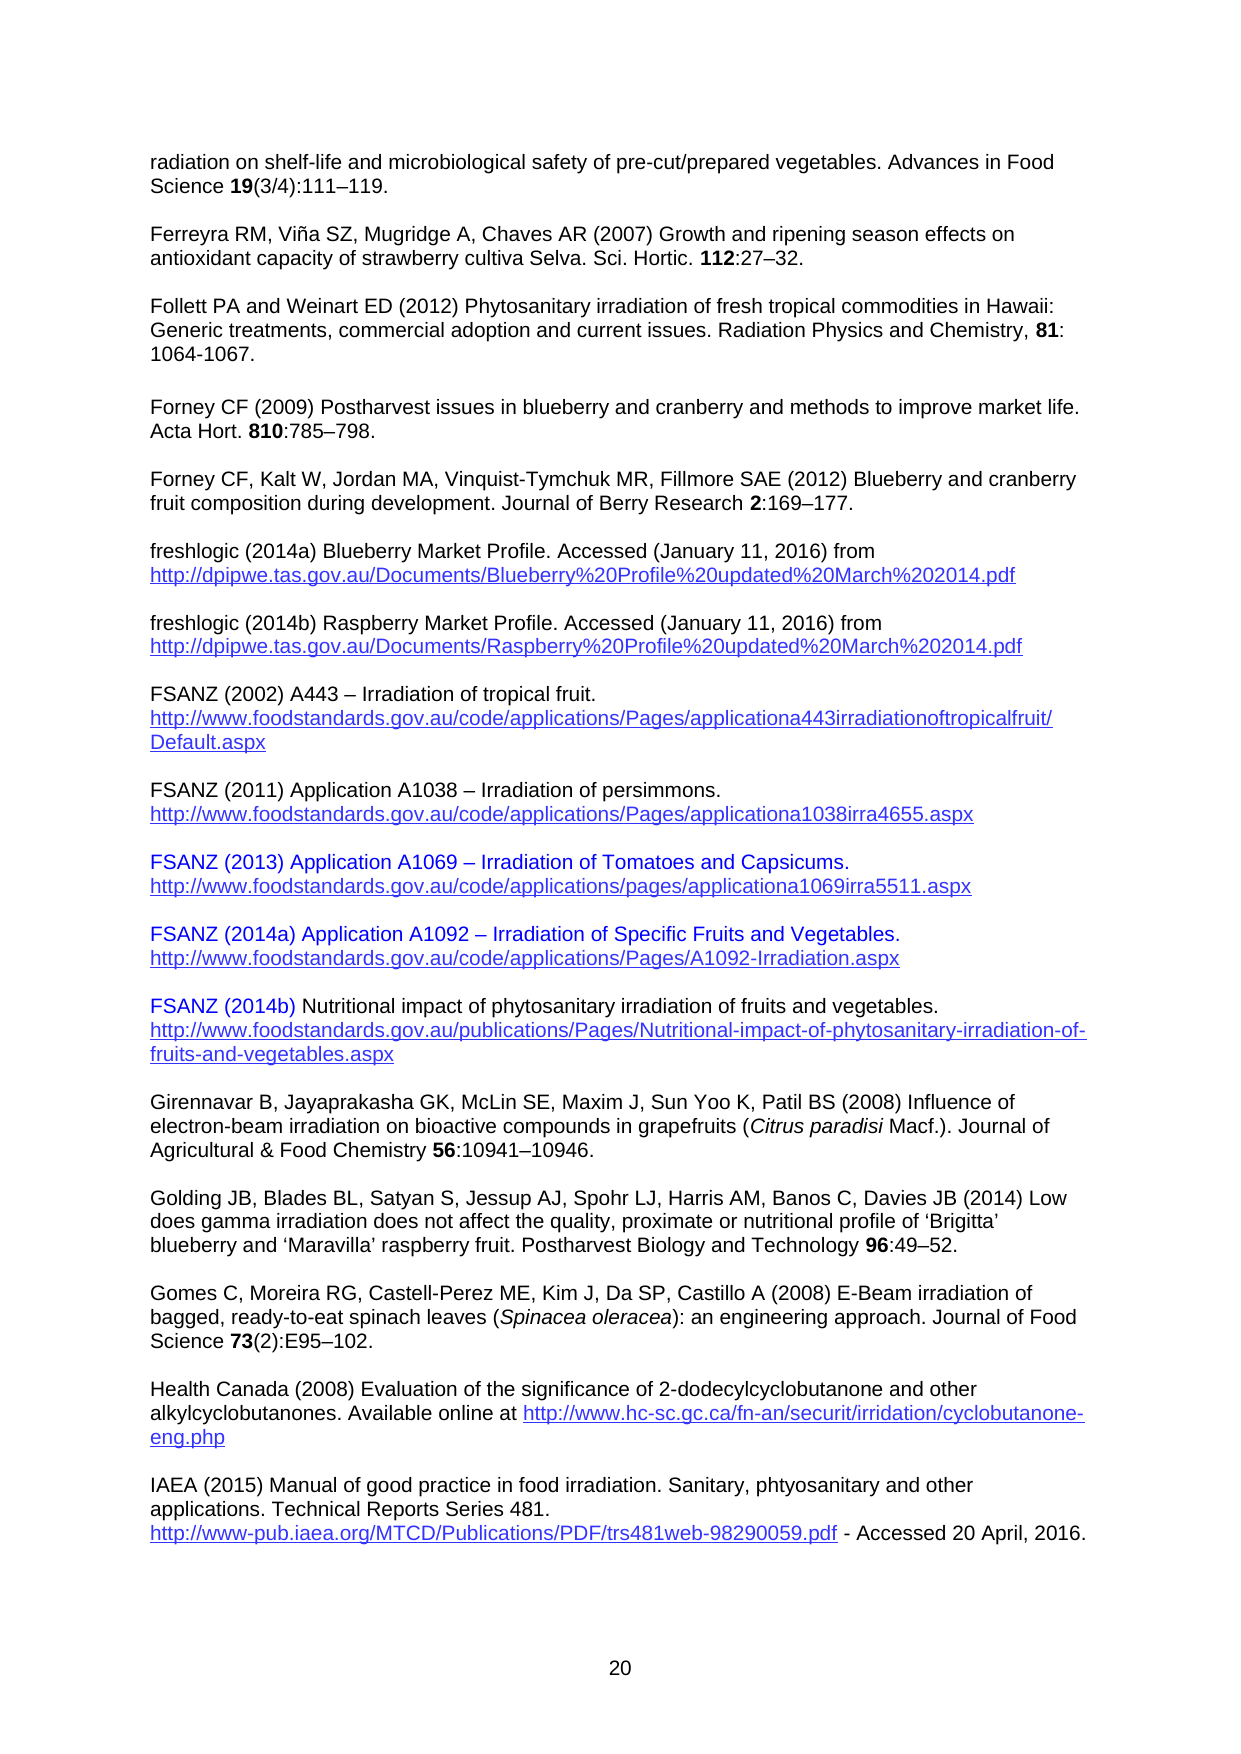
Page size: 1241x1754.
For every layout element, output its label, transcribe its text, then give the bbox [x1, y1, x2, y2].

list http://www.foodstandards.gov.au/code/applications/Pages/applicationa443irradiationoftropicalfruit/Default.aspx [150, 706, 1090, 754]
text FSANZ (2002) A443 – Irradiation of tropical fruit. [150, 682, 1090, 706]
text Gomes C, Moreira RG, Castell-Perez ME, Kim J, Da SP, Castillo A (2008) E-Beam irradiation of bagged, ready-to-eat spinach leaves (Spinacea oleracea): an engineering approach. Journal of Food Science 73(2):E95–102. [150, 1281, 1090, 1353]
text http://www-pub.iaea.org/MTCD/Publications/PDF/trs481web-98290059.pdf - Accessed 20 April, 2016. [150, 1521, 1090, 1545]
text Ferreyra RM, Viña SZ, Mugridge A, Chaves AR (2007) Growth and ripening season effects on antioxidant capacity of strawberry cultiva Selva. Sci. Hortic. 112:27–32. [150, 222, 1090, 270]
text FSANZ (2013) Application A1069 – Irradiation of Tomatoes and Capsicums. [150, 850, 1090, 874]
text freshlogic (2014b) Raspberry Market Profile. Accessed (January 11, 2016) from http://dpipwe.tas.gov.au/Documents/Raspberry%20Profile%20updated%20March%202014.pdf [150, 610, 1090, 658]
text http://www.foodstandards.gov.au/code/applications/pages/applicationa1069irra5511.aspx [150, 874, 1090, 898]
text Health Canada (2008) Evaluation of the significance of 2-dodecylcyclobutanone and other alkylcyclobutanones. Available online at http://www.hc-sc.gc.ca/fn-an/securit/irridation/cyclobutanone-eng.php [150, 1377, 1090, 1449]
text http://www.foodstandards.gov.au/code/applications/Pages/A1092-Irradiation.aspx [150, 946, 1090, 970]
text freshlogic (2014a) Blueberry Market Profile. Accessed (January 11, 2016) from [150, 538, 1090, 562]
text http://www.foodstandards.gov.au/code/applications/Pages/applicationa1038irra4655.aspx [150, 802, 1090, 826]
text Forney CF (2009) Postharvest issues in blueberry and cranberry and methods to improve market life. Acta Hort. 810:785–798. [150, 395, 1090, 443]
text FSANZ (2011) Application A1038 – Irradiation of persimmons. [150, 778, 1090, 802]
text Follett PA and Weinart ED (2012) Phytosanitary irradiation of fresh tropical commodities in Hawaii: Generic treatments, commercial adoption and current issues. Radiation Physics and Chemistry, 81: 1064-1067. [150, 294, 1090, 366]
text FSANZ (2014a) Application A1092 – Irradiation of Specific Fruits and Vegetables. [150, 922, 1090, 946]
text FSANZ (2014b) Nutritional impact of phytosanitary irradiation of fruits and vegetables. [150, 994, 1090, 1018]
text Forney CF, Kalt W, Jordan MA, Vinquist-Tymchuk MR, Fillmore SAE (2012) Blueberry and cranberry fruit composition during development. Journal of Berry Research 2:169–177. [150, 467, 1090, 514]
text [150, 150, 1090, 198]
text Golding JB, Blades BL, Satyan S, Jessup AJ, Spohr LJ, Harris AM, Banos C, Davies JB (2014) Low does gamma irradiation does not affect the quality, proximate or nutritional profile of ‘Brigitta’ blueberry and ‘Maravilla’ raspberry fruit. Postharvest Biology and Technology 96:49–52. [150, 1185, 1090, 1257]
text Girennavar B, Jayaprakasha GK, McLin SE, Maxim J, Sun Yoo K, Patil BS (2008) Influence of electron-beam irradiation on bioactive compounds in grapefruits (Citrus paradisi Macf.). Journal of Agricultural & Food Chemistry 56:10941–10946. [150, 1089, 1090, 1161]
text IAEA (2015) Manual of good practice in food irradiation. Sanitary, phtyosanitary and other applications. Technical Reports Series 481. [150, 1473, 1090, 1521]
text http://dpipwe.tas.gov.au/Documents/Blueberry%20Profile%20updated%20March%202014.pdf [150, 562, 1090, 586]
text http://www.foodstandards.gov.au/publications/Pages/Nutritional-impact-of-phytosanitary-irradiation-of-fruits-and-vegetables.aspx [150, 1018, 1090, 1066]
